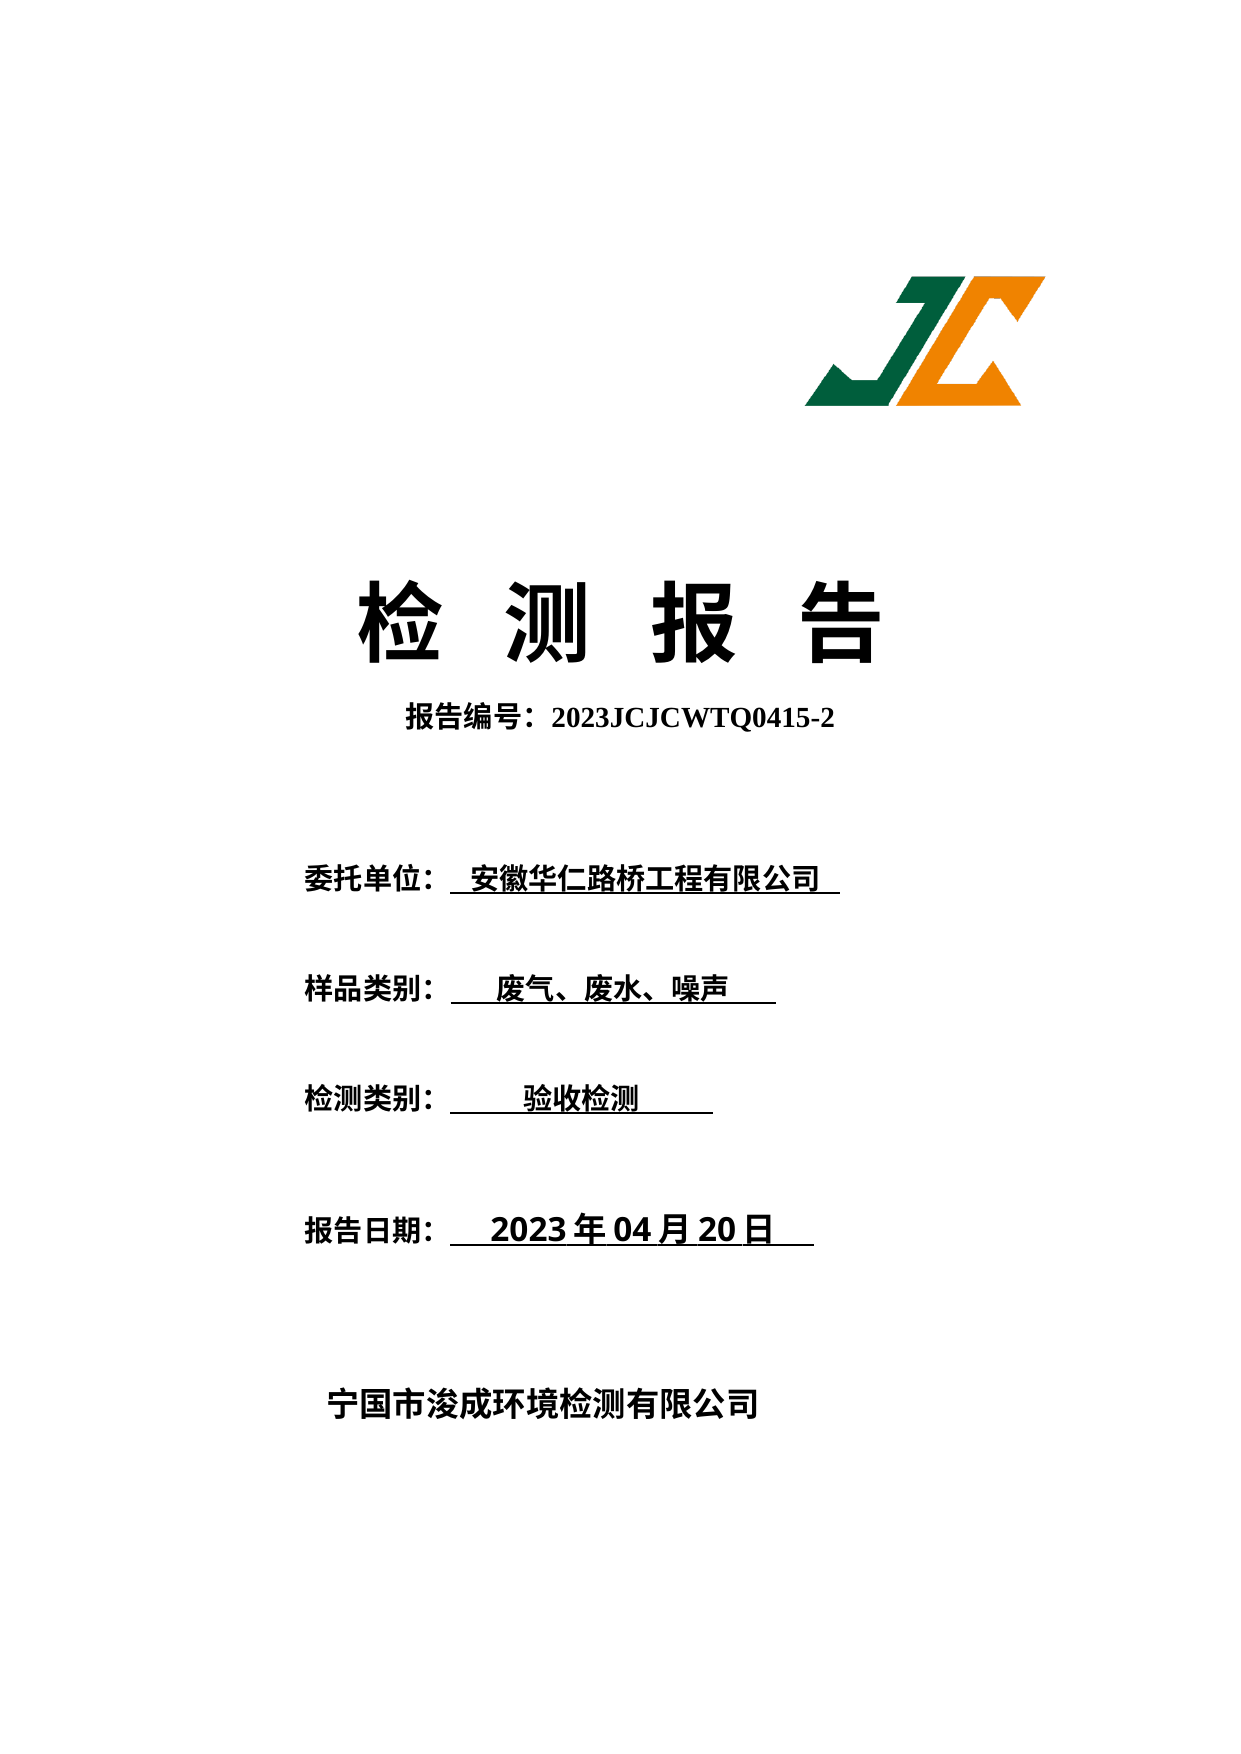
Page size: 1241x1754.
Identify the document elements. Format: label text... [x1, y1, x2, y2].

text 样品类别： 废气、废水、噪声 [187, 954, 1053, 1019]
text 宁国市浚成环境检测有限公司 [187, 1369, 1053, 1434]
text 检 测 报 告 [187, 552, 1053, 682]
text 报告编号：2023JCJCWTQ0415-2 [187, 682, 1053, 747]
text 检测类别： 验收检测 [187, 1064, 1053, 1129]
text 委托单位： 安徽华仁路桥工程有限公司 [187, 844, 987, 909]
picture [798, 259, 1053, 420]
text 报告日期： 2023年04月20日 [187, 1194, 1053, 1259]
